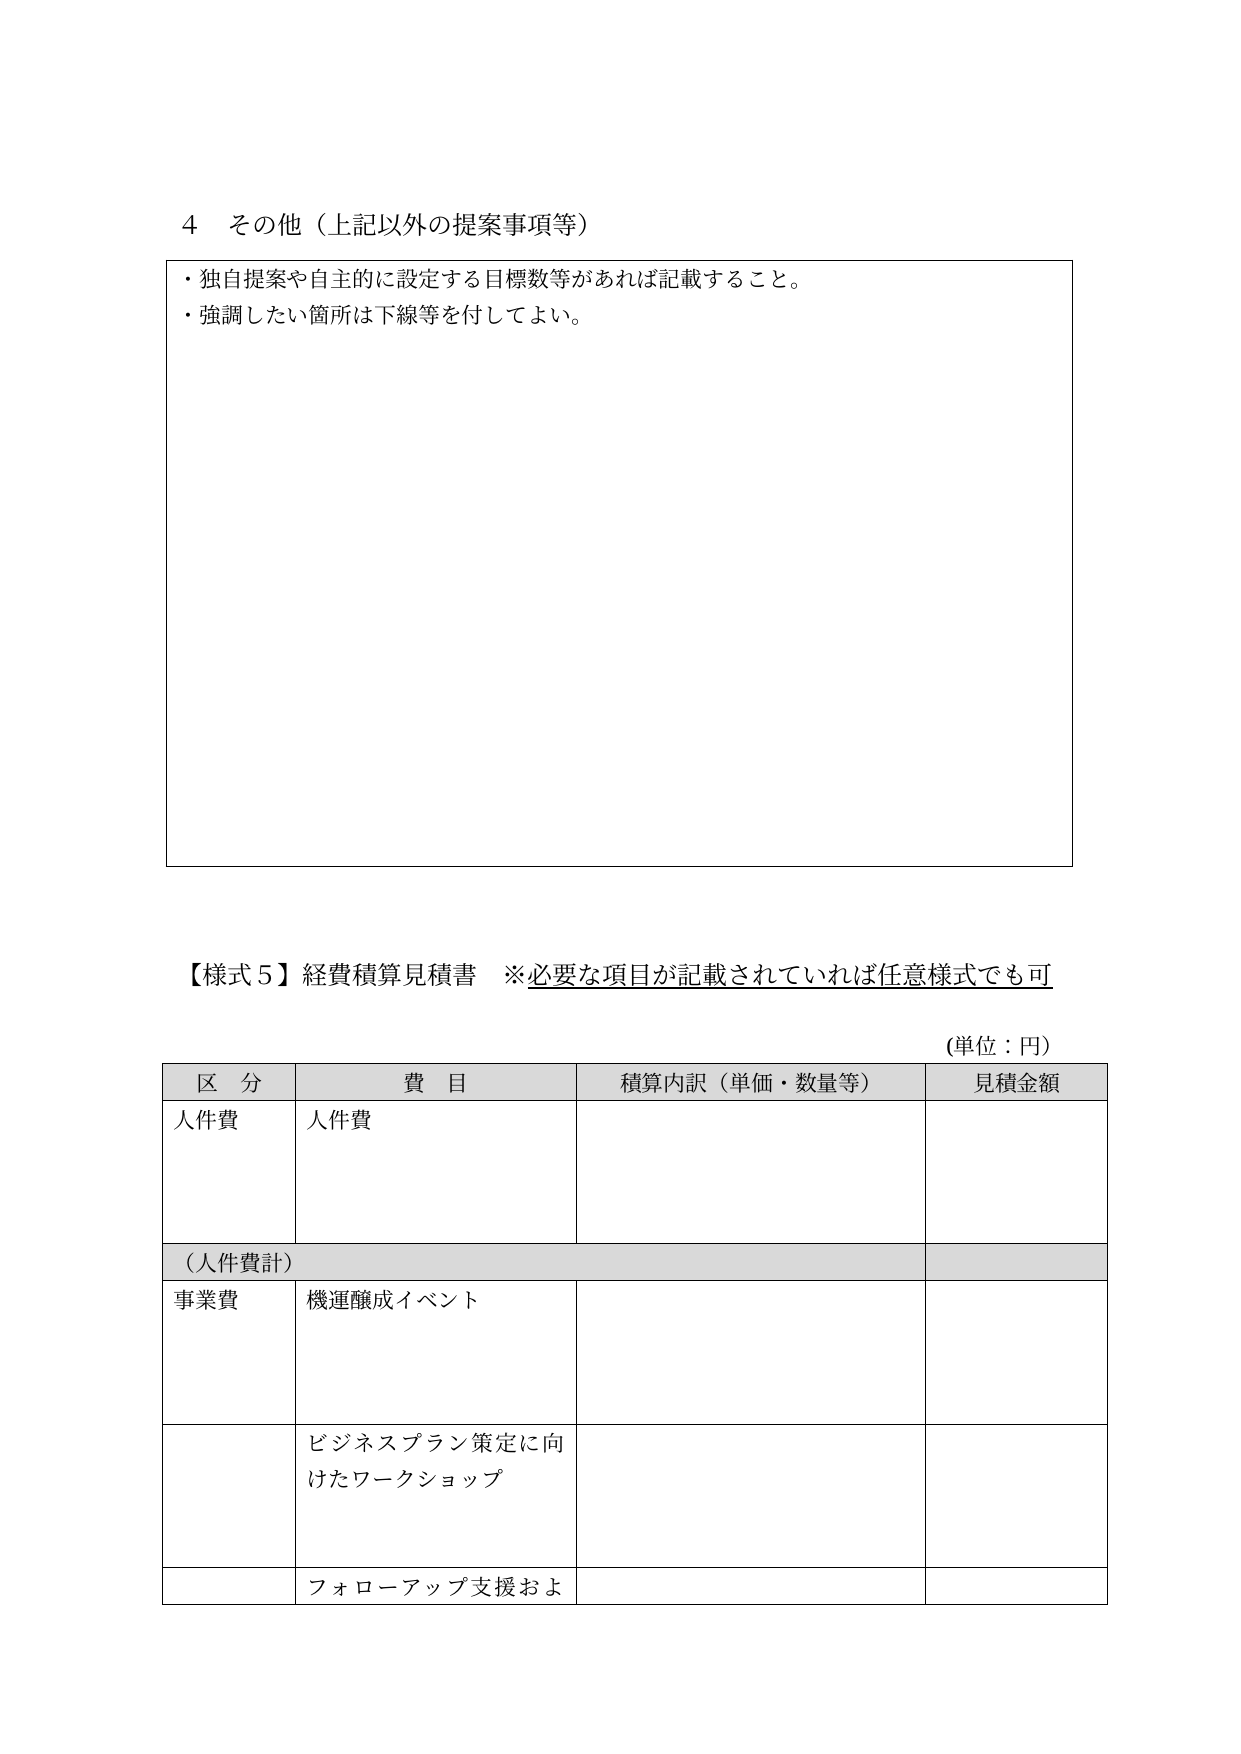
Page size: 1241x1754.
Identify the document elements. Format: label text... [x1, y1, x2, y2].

table_cell [926, 1568, 1107, 1604]
table_cell [577, 1101, 925, 1243]
table_cell [577, 1425, 925, 1567]
table_cell [163, 1425, 295, 1567]
table_cell [577, 1568, 925, 1604]
table_cell [926, 1425, 1107, 1567]
table_cell （人件費計） [163, 1244, 925, 1280]
table_cell 人件費 [296, 1101, 576, 1243]
text (単位：円） [177, 1027, 1063, 1063]
table_cell [926, 1101, 1107, 1243]
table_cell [296, 1568, 576, 1604]
table_header ・独自提案や自主的に設定する目標数等があれば記載すること。 ・強調したい箇所は下線等を付してよい。 [167, 261, 1072, 866]
table_cell 人件費 [163, 1101, 295, 1243]
table_cell 事業費 [163, 1281, 295, 1423]
table_cell [163, 1568, 295, 1604]
table_cell 機運醸成イベント [296, 1281, 576, 1423]
table_header 見積金額 [926, 1064, 1107, 1100]
table_header 費 目 [296, 1064, 576, 1100]
table_cell [926, 1281, 1107, 1423]
text ４ その他（上記以外の提案事項等） [177, 188, 1063, 259]
table_header 積算内訳（単価・数量等） [577, 1064, 925, 1100]
table_cell [926, 1244, 1107, 1280]
table_header 区 分 [163, 1064, 295, 1100]
table_cell ビジネスプラン策定に向けたワークショップ [296, 1425, 576, 1567]
text 【様式５】経費積算見積書 ※必要な項目が記載されていれば任意様式でも可 [177, 938, 1063, 1010]
table_cell [577, 1281, 925, 1423]
